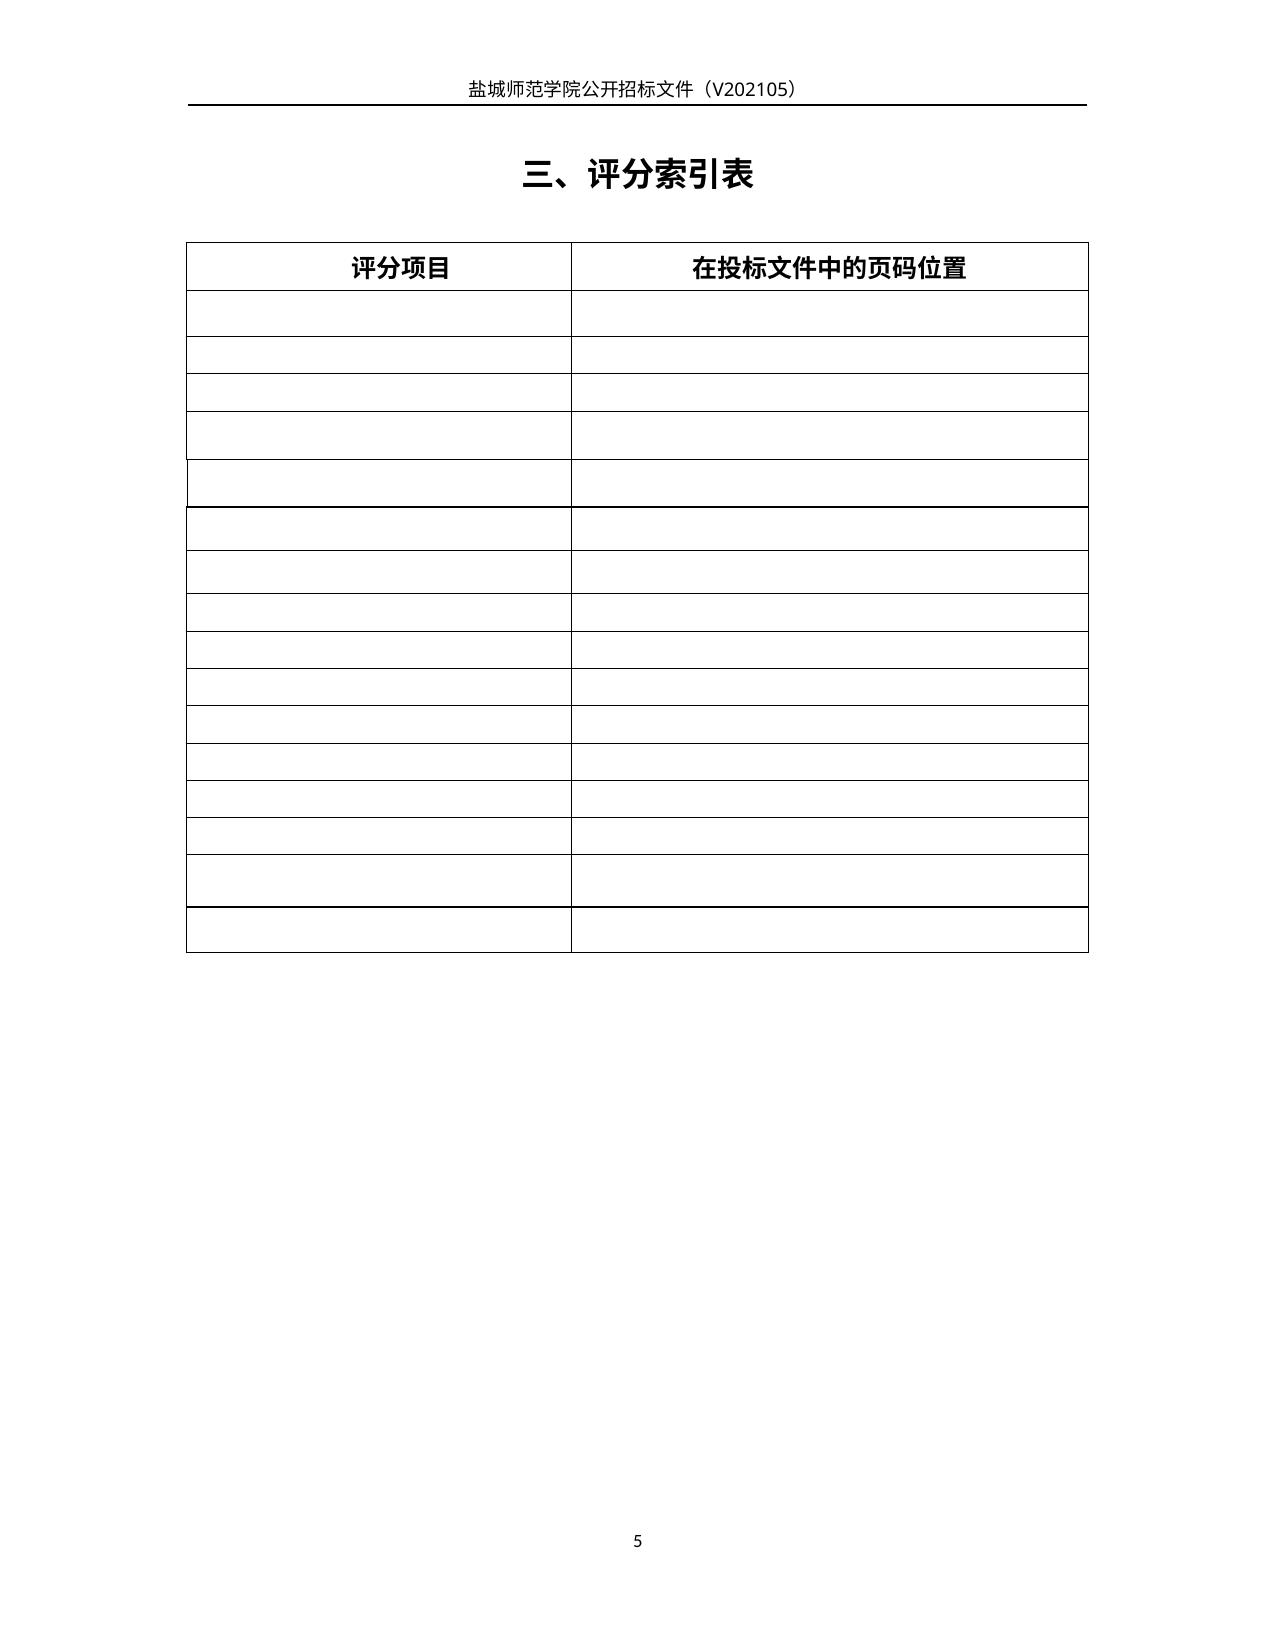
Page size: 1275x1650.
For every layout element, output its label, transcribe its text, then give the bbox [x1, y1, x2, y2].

table_cell [187, 374, 231, 411]
table_cell [187, 706, 231, 742]
table_header 在投标文件中的页码位置 [572, 243, 1088, 289]
table_cell [188, 460, 571, 506]
table_cell [187, 594, 231, 631]
table_cell [572, 551, 1088, 593]
table_cell [572, 908, 1088, 952]
table_cell [187, 669, 231, 705]
table_cell [572, 291, 1088, 336]
table_cell [572, 855, 1088, 906]
table_cell [572, 706, 1088, 742]
table_header 评分项目 [187, 243, 571, 289]
table_cell [572, 508, 1088, 550]
table_cell [572, 594, 1088, 631]
table_cell [187, 744, 231, 780]
table_cell [572, 744, 1088, 780]
table_cell [572, 374, 1088, 411]
table_cell [187, 508, 571, 550]
text 三、评分索引表 [187, 150, 1087, 196]
table_cell [187, 412, 571, 458]
table_cell [187, 337, 231, 373]
table_cell [572, 781, 1088, 817]
table_cell [187, 632, 231, 668]
table_cell [572, 669, 1088, 705]
table_cell [572, 460, 1088, 506]
table_cell [187, 908, 571, 952]
table_cell [187, 551, 571, 593]
table_cell [187, 818, 231, 854]
table_cell [572, 412, 1088, 458]
table_cell [572, 337, 1088, 373]
table_cell [572, 818, 1088, 854]
table_cell [187, 291, 571, 336]
table_cell [187, 781, 231, 817]
table_cell [187, 855, 571, 906]
table_cell [572, 632, 1088, 668]
